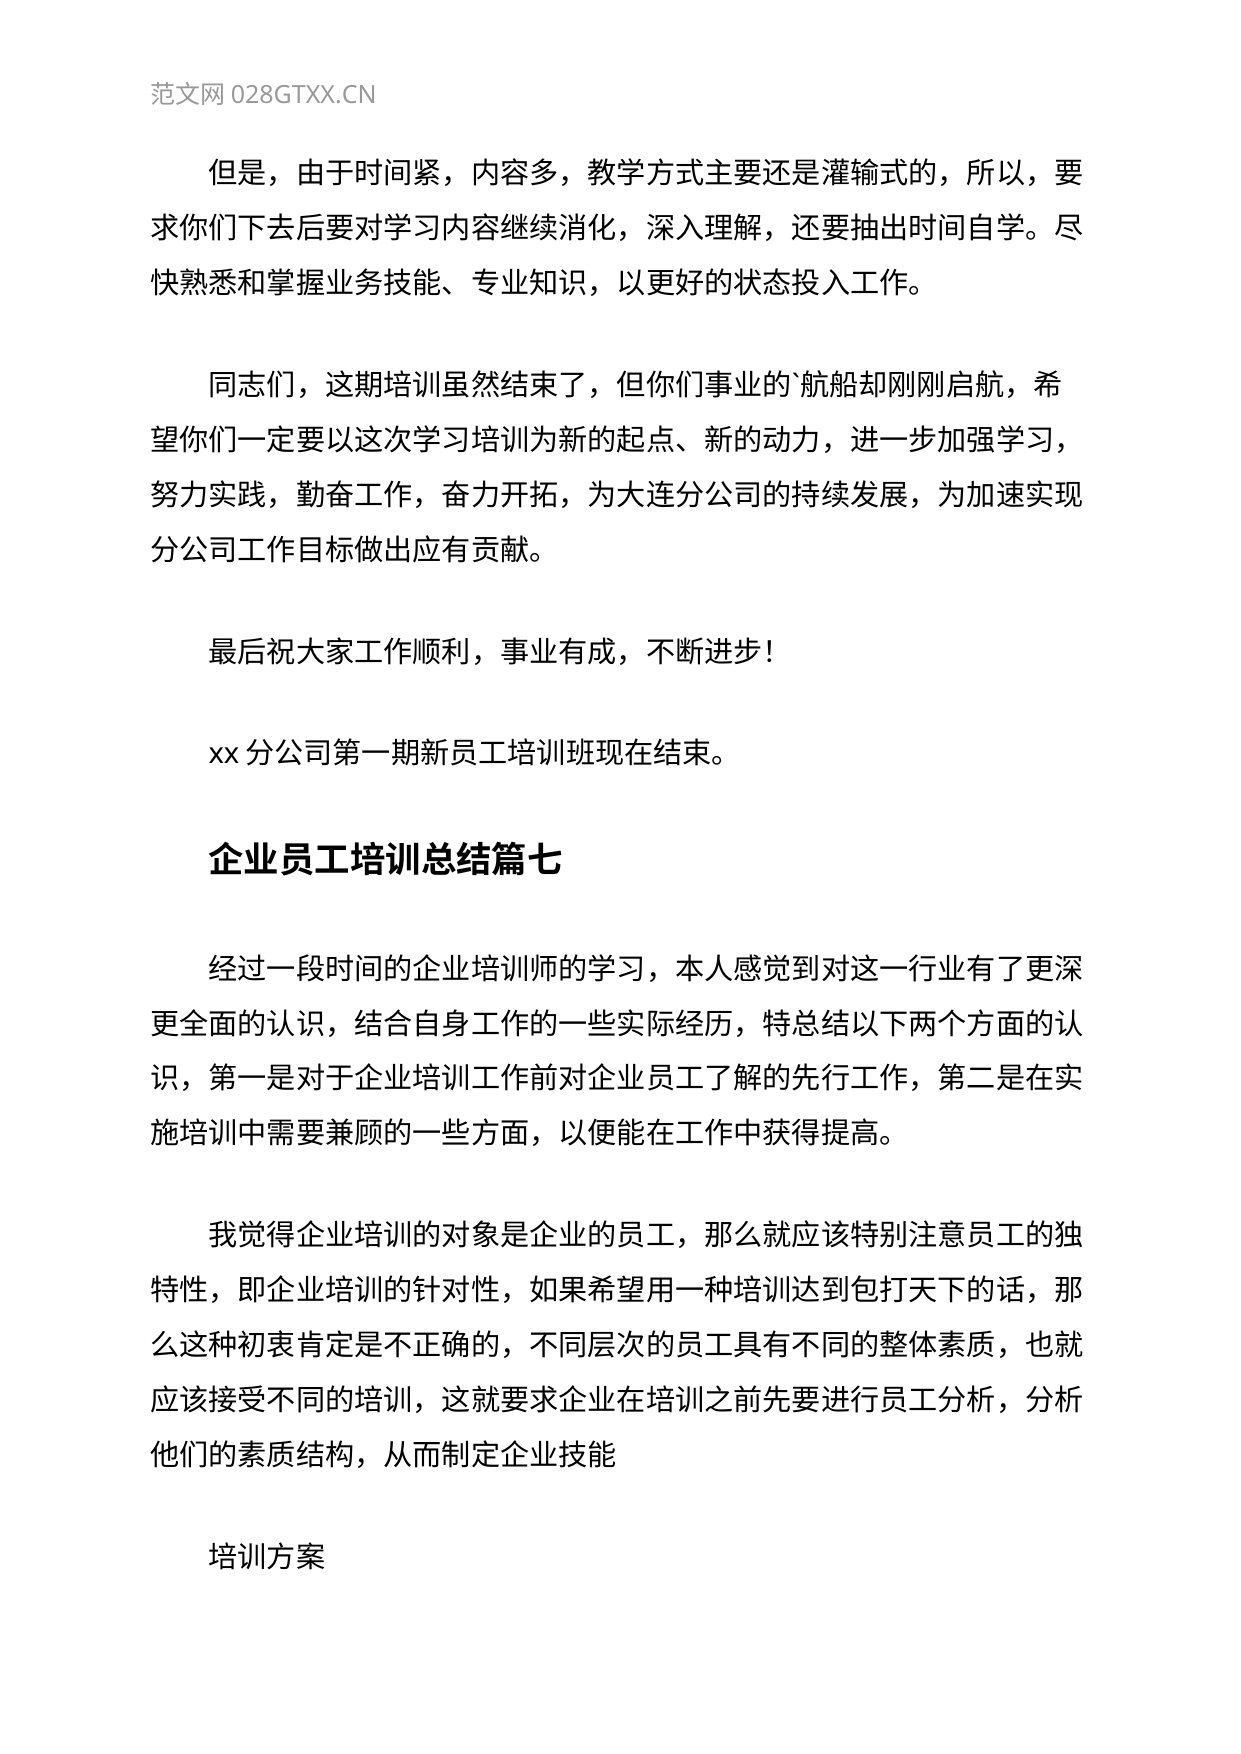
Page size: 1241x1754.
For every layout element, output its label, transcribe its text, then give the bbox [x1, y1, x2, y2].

text 经过一段时间的企业培训师的学习，本人感觉到对这一行业有了更深更全面的认识，结合自身工作的一些实际经历，特总结以下两个方面的认识，第一是对于企业培训工作前对企业员工了解的先行工作，第二是在实施培训中需要兼顾的一些方面，以便能在工作中获得提高。 [150, 945, 1090, 1152]
text 最后祝大家工作顺利，事业有成，不断进步！ [150, 628, 1090, 670]
text 企业员工培训总结篇七 [150, 832, 1090, 883]
text xx分公司第一期新员工培训班现在结束。 [150, 730, 1090, 772]
text 同志们，这期培训虽然结束了，但你们事业的`航船却刚刚启航，希望你们一定要以这次学习培训为新的起点、新的动力，进一步加强学习，努力实践，勤奋工作，奋力开拓，为大连分公司的持续发展，为加速实现分公司工作目标做出应有贡献。 [150, 362, 1090, 569]
text 但是，由于时间紧，内容多，教学方式主要还是灌输式的，所以，要求你们下去后要对学习内容继续消化，深入理解，还要抽出时间自学。尽快熟悉和掌握业务技能、专业知识，以更好的状态投入工作。 [150, 150, 1090, 302]
text 培训方案 [150, 1533, 1090, 1575]
text 我觉得企业培训的对象是企业的员工，那么就应该特别注意员工的独特性，即企业培训的针对性，如果希望用一种培训达到包打天下的话，那么这种初衷肯定是不正确的，不同层次的员工具有不同的整体素质，也就应该接受不同的培训，这就要求企业在培训之前先要进行员工分析，分析他们的素质结构，从而制定企业技能 [150, 1212, 1090, 1474]
